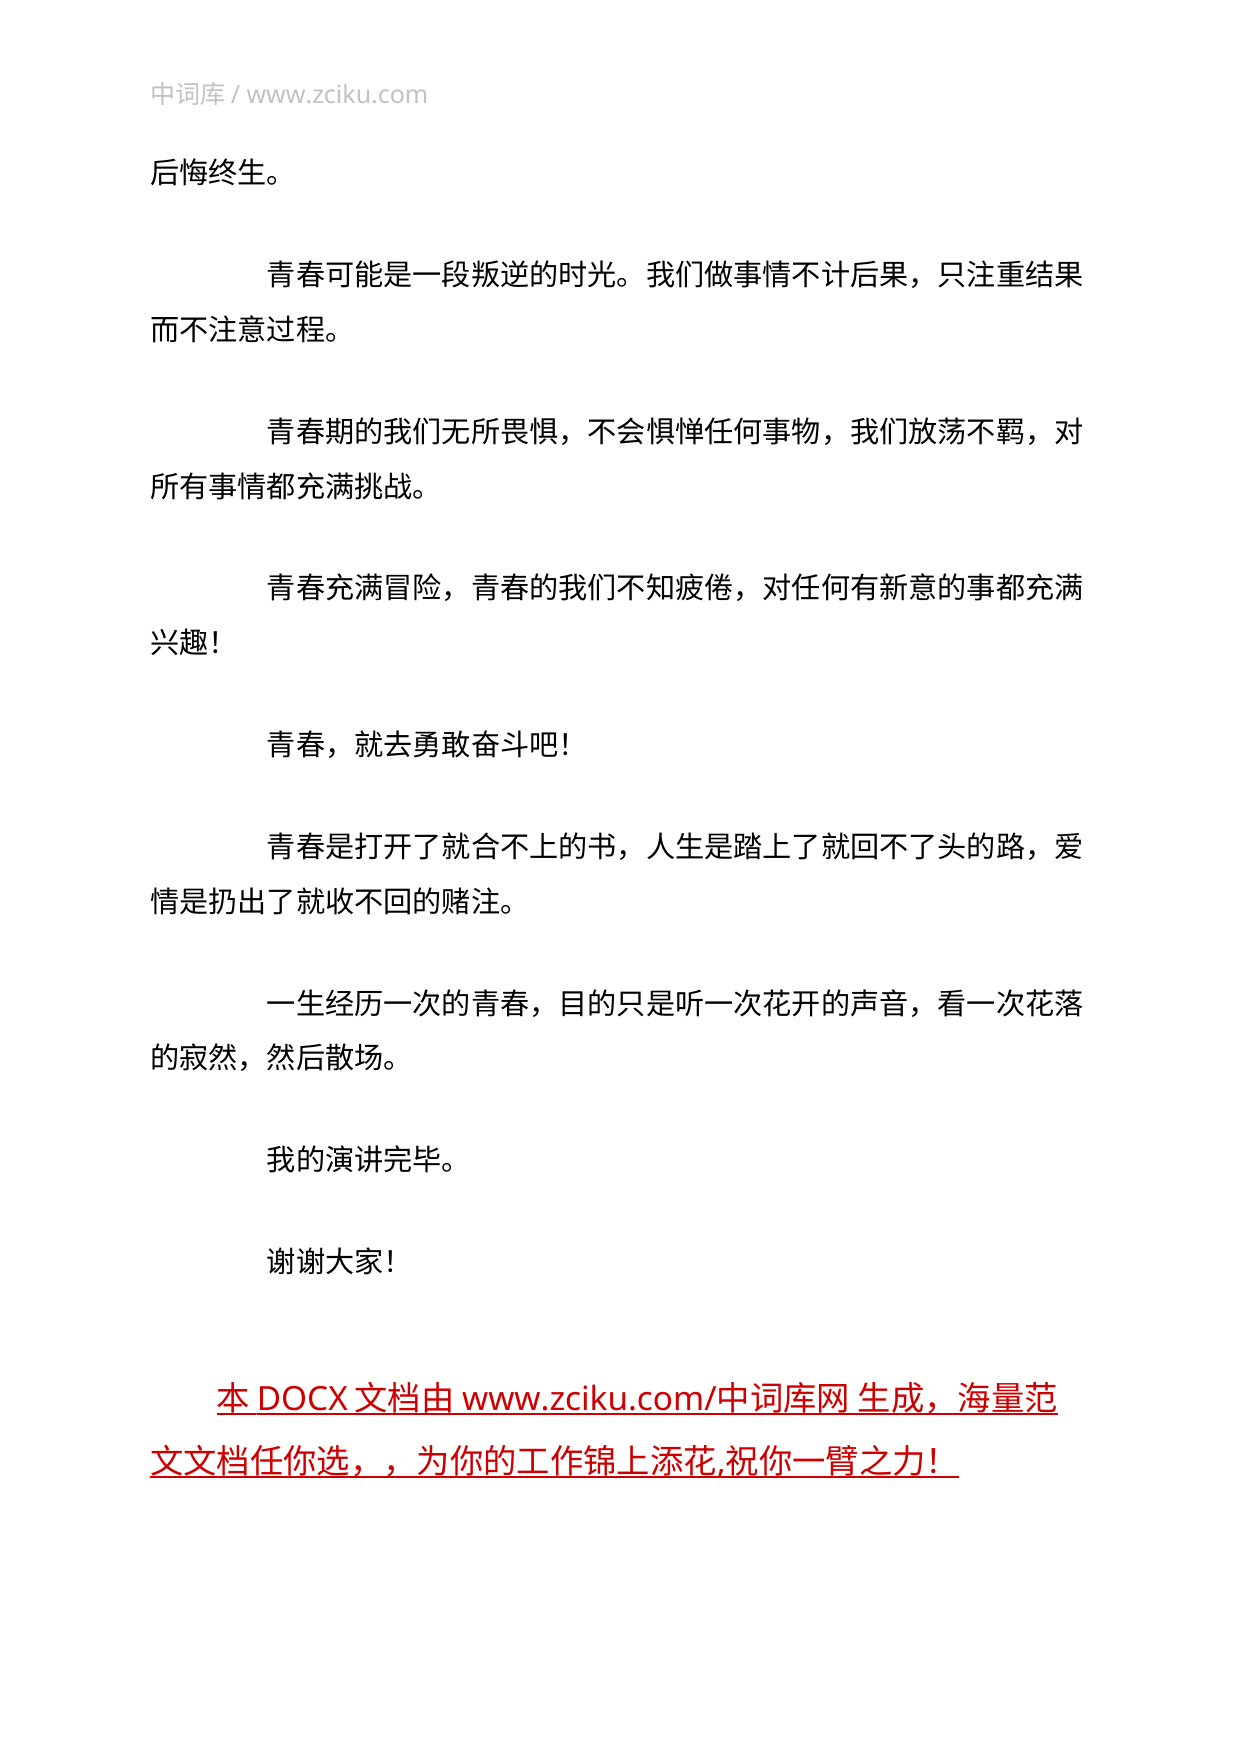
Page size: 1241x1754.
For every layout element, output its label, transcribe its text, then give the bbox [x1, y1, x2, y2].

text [150, 150, 1090, 192]
text 青春期的我们无所畏惧，不会惧惮任何事物，我们放荡不羁，对所有事情都充满挑战。 [150, 408, 1090, 506]
text 青春是打开了就合不上的书，人生是踏上了就回不了头的路，爱情是扔出了就收不回的赌注。 [150, 823, 1090, 921]
text 青春，就去勇敢奋斗吧！ [150, 722, 1090, 764]
text 本DOCX文档由 www.zciku.com/中词库网 生成，海量范文文档任你选，，为你的工作锦上添花,祝你一臂之力！ [150, 1372, 1090, 1483]
text 谢谢大家！ [150, 1239, 1090, 1281]
text 青春充满冒险，青春的我们不知疲倦，对任何有新意的事都充满兴趣！ [150, 565, 1090, 662]
text 一生经历一次的青春，目的只是听一次花开的声音，看一次花落的寂然，然后散场。 [150, 980, 1090, 1077]
text 青春可能是一段叛逆的时光。我们做事情不计后果，只注重结果而不注意过程。 [150, 252, 1090, 349]
text 我的演讲完毕。 [150, 1137, 1090, 1179]
